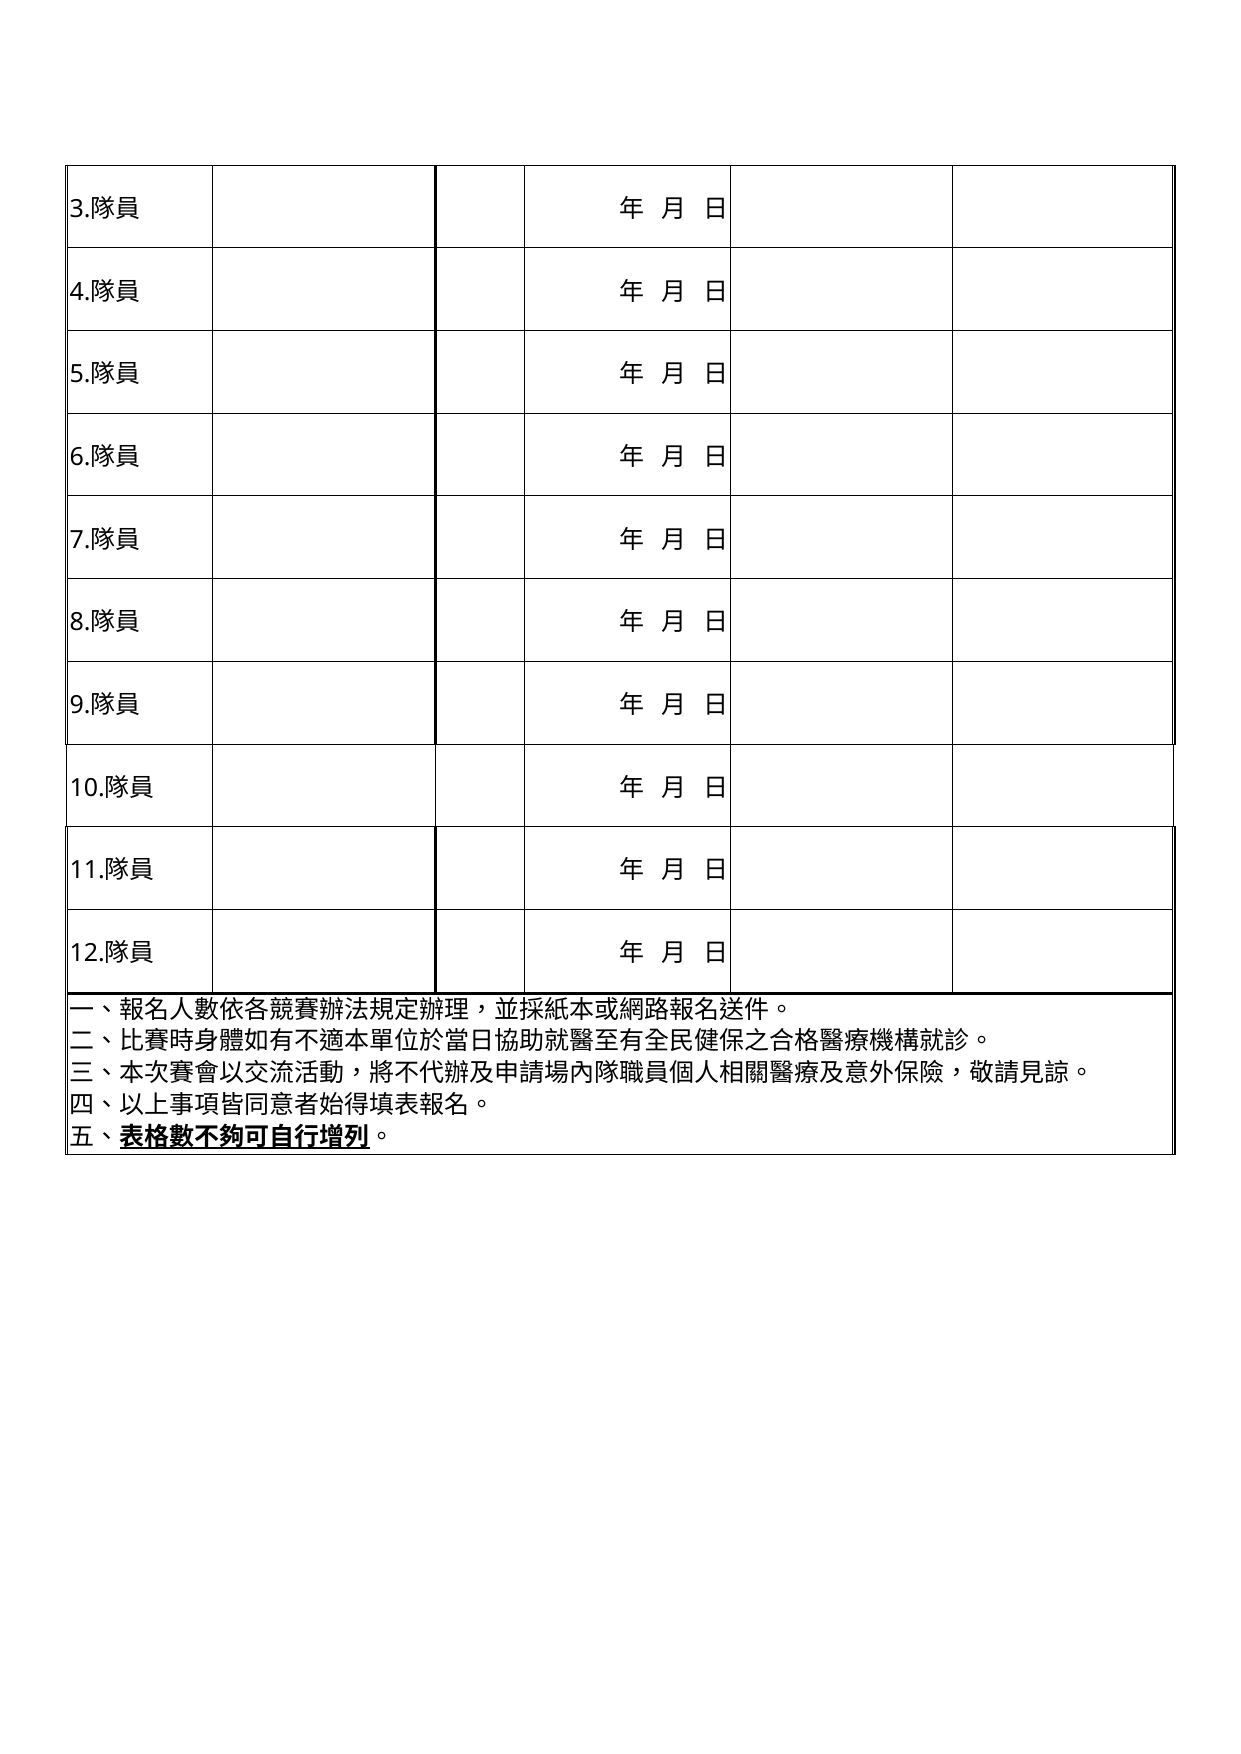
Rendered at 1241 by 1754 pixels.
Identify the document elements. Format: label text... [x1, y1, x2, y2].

table_cell [731, 662, 952, 743]
table_cell 年 月 日 [525, 579, 730, 661]
table_cell [953, 745, 1173, 826]
table_cell [213, 827, 434, 909]
table_cell [731, 910, 952, 992]
table_cell 11.隊員 [68, 827, 212, 909]
table_cell [436, 745, 524, 826]
table_cell 年 月 日 [525, 248, 730, 330]
table_cell [731, 248, 952, 330]
table_cell [731, 496, 952, 578]
table_cell 年 月 日 [525, 331, 730, 413]
table_cell [213, 910, 434, 992]
table_cell [731, 331, 952, 413]
table_cell 報名人數依各競賽辦法規定辦理，並採紙本或網路報名送件。 比賽時身體如有不適本單位於當日協助就醫至有全民健保之合格醫療機構就診。 本次賽會以交流活動，將不代辦及申請場內隊職員個人相關醫療及意外保險，敬請見諒。 以上事項皆同意者始得填表報名。 表格數不夠可自行增列。 [68, 995, 1172, 1153]
table_cell 3.隊員 [68, 166, 212, 247]
table_cell [953, 827, 1172, 909]
table_cell [437, 331, 524, 413]
table_cell [213, 496, 434, 578]
table_cell 7.隊員 [68, 496, 212, 578]
table_cell [437, 910, 524, 992]
table_cell [213, 331, 434, 413]
table_cell 12.隊員 [68, 910, 212, 992]
table_cell [437, 248, 524, 330]
table_cell [953, 579, 1172, 661]
table_cell [437, 166, 524, 247]
table_cell [953, 414, 1172, 495]
table_cell [213, 166, 434, 247]
table_cell [731, 827, 952, 909]
table_cell [437, 579, 524, 661]
table_cell [953, 331, 1172, 413]
table_cell [731, 166, 952, 247]
table_cell 年 月 日 [525, 827, 730, 909]
table_cell 4.隊員 [68, 248, 212, 330]
table_cell 年 月 日 [525, 414, 730, 495]
table_cell 年 月 日 [525, 496, 730, 578]
table_cell [953, 166, 1172, 247]
table_cell [213, 745, 435, 826]
table_cell [213, 248, 434, 330]
table_cell 9.隊員 [68, 662, 212, 743]
table_cell 年 月 日 [525, 662, 730, 743]
table_cell [437, 827, 524, 909]
table_cell 6.隊員 [68, 414, 212, 495]
table_cell [213, 414, 434, 495]
table_cell 10.隊員 [67, 745, 212, 826]
table_cell [953, 496, 1172, 578]
table_cell 年 月 日 [525, 166, 730, 247]
table_cell 年 月 日 [525, 745, 730, 826]
table_cell [437, 496, 524, 578]
table_cell [437, 414, 524, 495]
table_cell [213, 662, 434, 743]
table_cell [731, 414, 952, 495]
table_cell [731, 745, 952, 826]
table_cell [953, 248, 1172, 330]
table_cell [953, 910, 1172, 992]
table_cell 8.隊員 [68, 579, 212, 661]
table_cell 年 月 日 [525, 910, 730, 992]
table_cell [213, 579, 434, 661]
table_cell [953, 662, 1172, 743]
table_cell [437, 662, 524, 743]
table_cell [731, 579, 952, 661]
table_cell 5.隊員 [68, 331, 212, 413]
